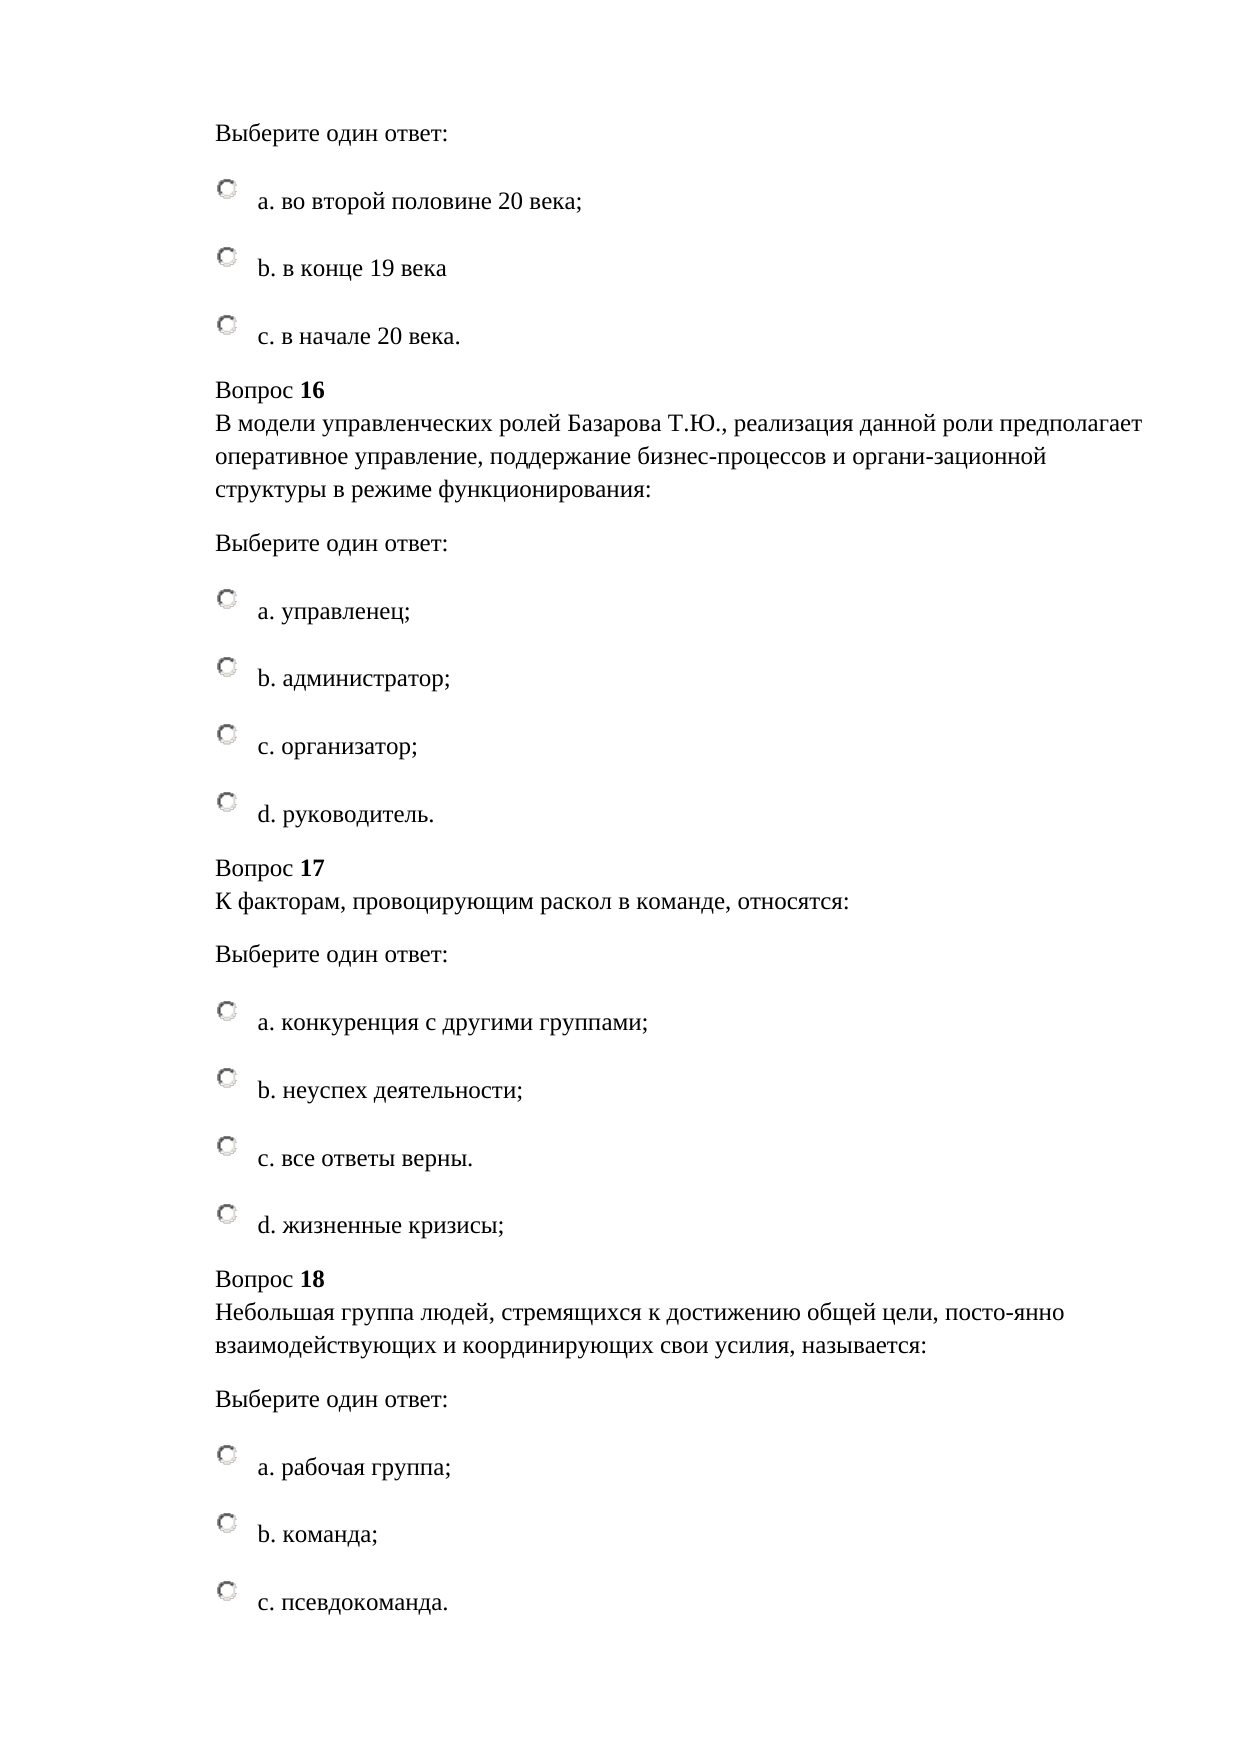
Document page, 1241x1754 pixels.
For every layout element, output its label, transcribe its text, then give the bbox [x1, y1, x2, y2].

subtitle Вопрос 17 [215, 853, 1152, 881]
text В модели управленческих ролей Базарова Т.Ю., реализация данной роли предполагает оперативное управление, поддержание бизнес-процессов и органи-зационной структуры в режиме функционирования: [215, 408, 1152, 503]
text Небольшая группа людей, стремящихся к достижению общей цели, посто-янно взаимодействующих и координирующих свои усилия, называется: [215, 1297, 1152, 1359]
text b. администратор; [215, 649, 1152, 692]
text a. во второй половине 20 века; [215, 172, 1152, 214]
subtitle Вопрос 16 [215, 375, 1152, 404]
text b. в конце 19 века [215, 240, 1152, 282]
text d. руководитель. [215, 785, 1152, 828]
text d. жизненные кризисы; [215, 1197, 1152, 1239]
text b. команда; [215, 1506, 1152, 1548]
text Выберите один ответ: [215, 528, 1152, 557]
text Выберите один ответ: [215, 118, 1152, 147]
text c. все ответы верны. [215, 1129, 1152, 1171]
text c. организатор; [215, 717, 1152, 760]
subtitle Вопрос 18 [215, 1264, 1152, 1293]
text Выберите один ответ: [215, 939, 1152, 968]
text a. рабочая группа; [215, 1438, 1152, 1481]
text b. неуспех деятельности; [215, 1061, 1152, 1104]
text Выберите один ответ: [215, 1384, 1152, 1413]
text К факторам, провоцирующим раскол в команде, относятся: [215, 886, 1152, 914]
text c. в начале 20 века. [215, 307, 1152, 350]
text a. конкуренция с другими группами; [215, 993, 1152, 1036]
text c. псевдокоманда. [215, 1573, 1152, 1616]
text a. управленец; [215, 582, 1152, 624]
